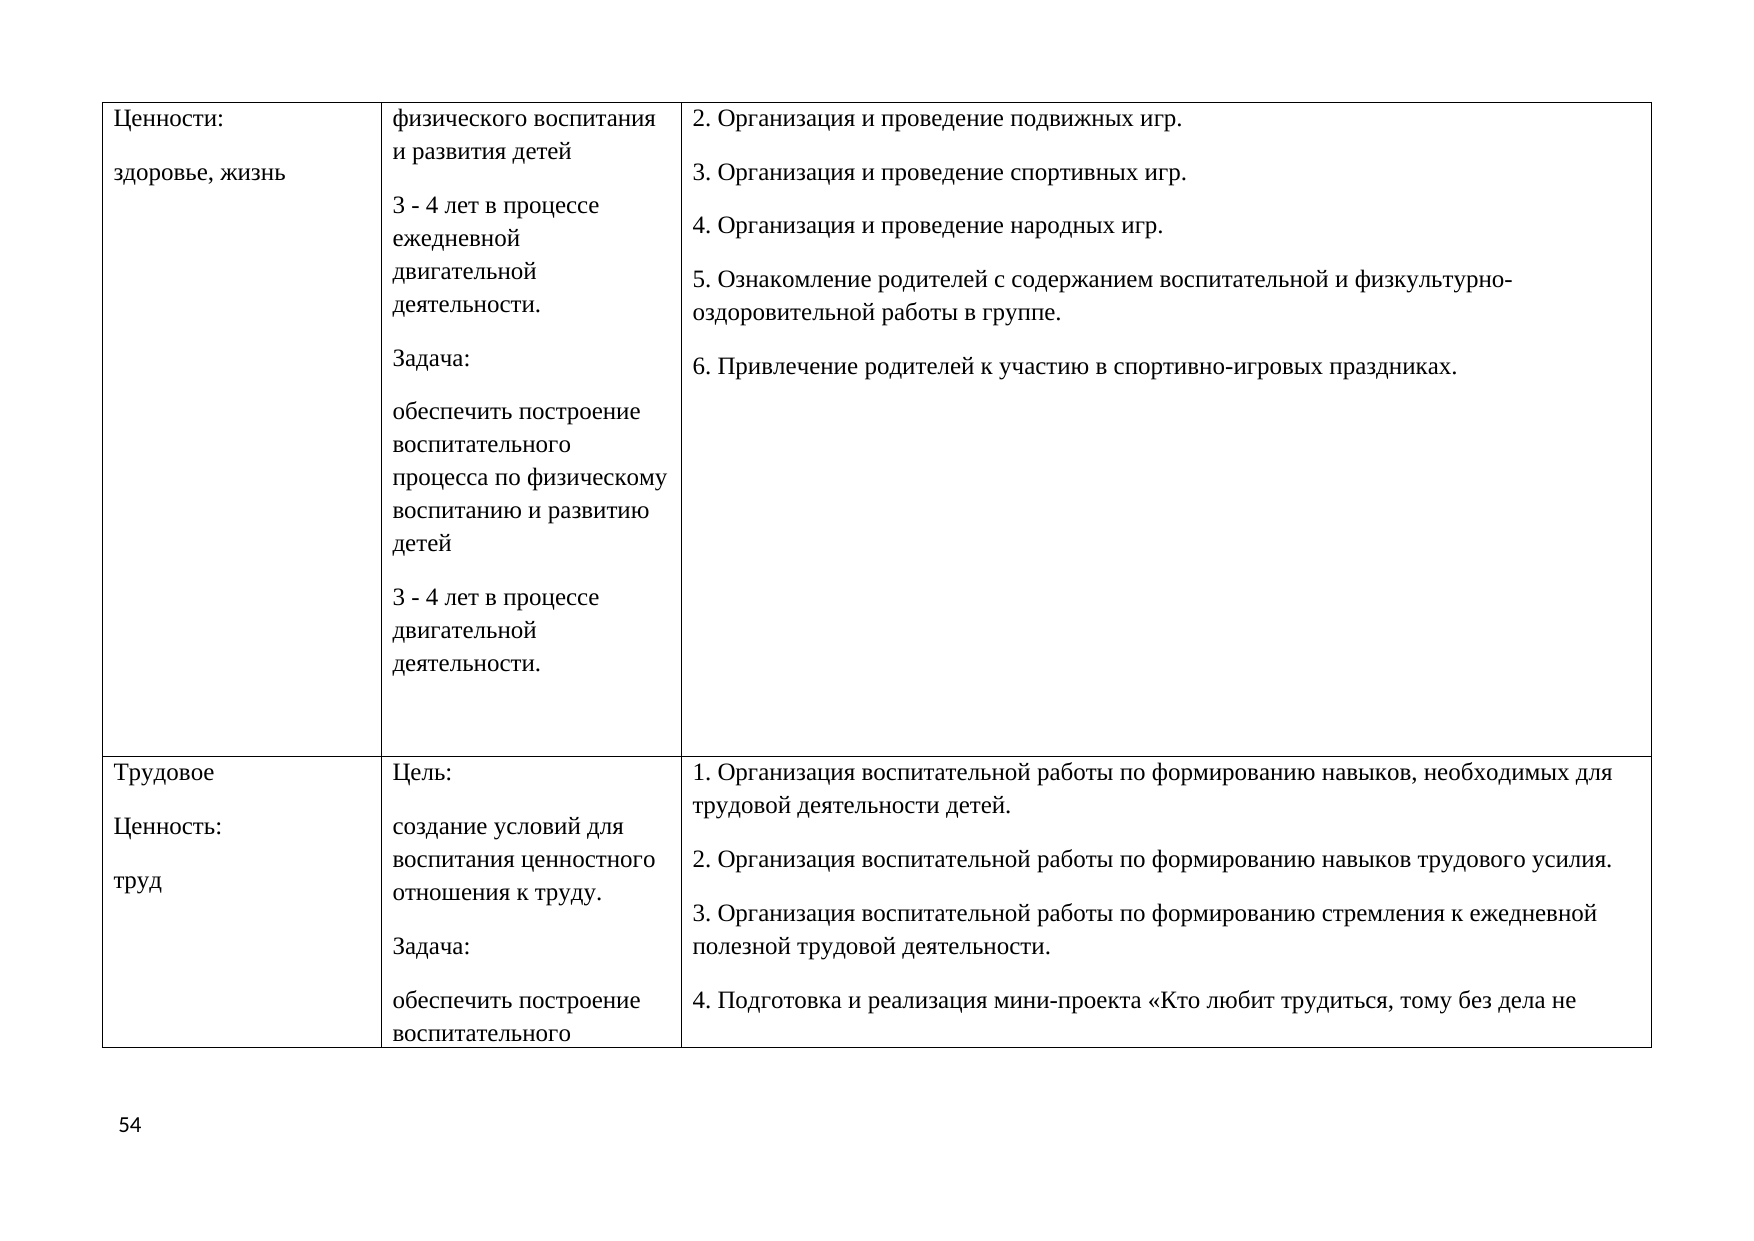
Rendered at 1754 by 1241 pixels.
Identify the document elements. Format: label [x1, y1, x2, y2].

table_cell [103, 757, 381, 1047]
table_cell [382, 103, 681, 756]
table_cell [103, 103, 381, 756]
table_cell [682, 757, 1651, 1047]
table_cell [382, 757, 681, 1047]
table_cell [682, 103, 1651, 756]
